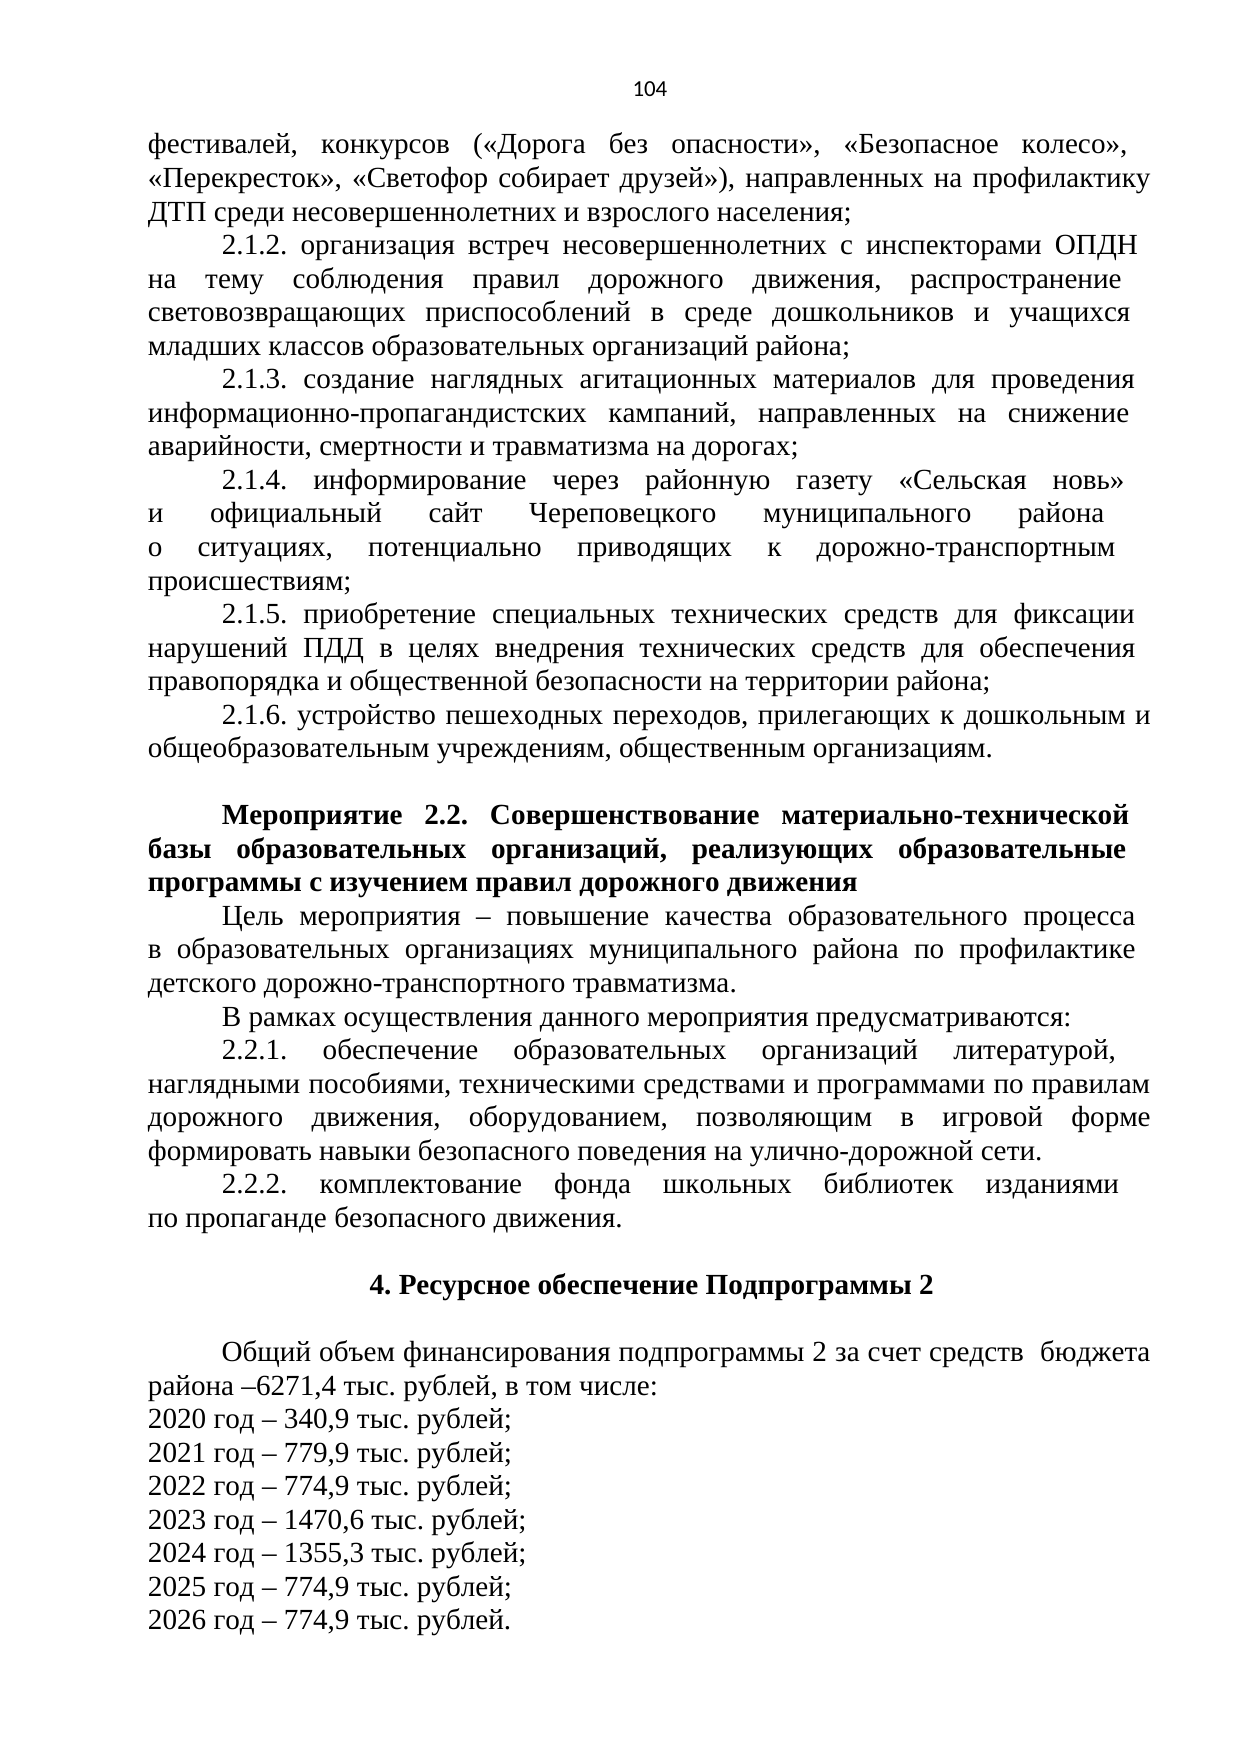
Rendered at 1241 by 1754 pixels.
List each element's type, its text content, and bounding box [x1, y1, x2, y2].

text 2024 год – 1355,3 тыс. рублей; [148, 1535, 1152, 1569]
text 2020 год – 340,9 тыс. рублей; [148, 1401, 1152, 1435]
text Общий объем финансирования подпрограммы 2 за счет средств бюджета района –6271,4 тыс. рублей, в том числе: [148, 1334, 1152, 1401]
text 2023 год – 1470,6 тыс. рублей; [148, 1502, 1152, 1535]
text 2.1.3. создание наглядных агитационных материалов для проведения информационно-пропагандистских кампаний, направленных на снижение аварийности, смертности и травматизма на дорогах; [148, 361, 1152, 462]
text Мероприятие 2.2. Совершенствование материально-технической базы образовательных организаций, реализующих образовательные программы с изучением правил дорожного движения [148, 797, 1152, 898]
text 2.1.5. приобретение специальных технических средств для фиксации нарушений ПДД в целях внедрения технических средств для обеспечения правопорядка и общественной безопасности на территории района; [148, 596, 1152, 697]
text 2.1.4. информирование через районную газету «Сельская новь» и официальный сайт Череповецкого муниципального района о ситуациях, потенциально приводящих к дорожно-транспортным происшествиям; [148, 462, 1152, 596]
text 4. Ресурсное обеспечение Подпрограммы 2 [151, 1267, 1152, 1301]
text 2022 год – 774,9 тыс. рублей; [148, 1468, 1152, 1502]
text 2.2.2. комплектование фонда школьных библиотек изданиями по пропаганде безопасного движения. [148, 1166, 1152, 1233]
text Цель мероприятия – повышение качества образовательного процесса в образовательных организациях муниципального района по профилактике детского дорожно-транспортного травматизма. [148, 898, 1152, 999]
text 2.2.1. обеспечение образовательных организаций литературой, наглядными пособиями, техническими средствами и программами по правилам дорожного движения, оборудованием, позволяющим в игровой форме формировать навыки безопасного поведения на улично-дорожной сети. [148, 1032, 1152, 1166]
text 2025 год – 774,9 тыс. рублей; [148, 1569, 1152, 1602]
text В рамках осуществления данного мероприятия предусматриваются: [148, 999, 1152, 1032]
text 2.1.6. устройство пешеходных переходов, прилегающих к дошкольным и общеобразовательным учреждениям, общественным организациям. [148, 697, 1152, 764]
text 2.1.2. организация встреч несовершеннолетних с инспекторами ОПДН на тему соблюдения правил дорожного движения, распространение световозвращающих приспособлений в среде дошкольников и учащихся младших классов образовательных организаций района; [148, 227, 1152, 361]
text 2021 год – 779,9 тыс. рублей; [148, 1435, 1152, 1468]
text 2026 год – 774,9 тыс. рублей. [148, 1602, 1152, 1636]
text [148, 127, 1152, 227]
